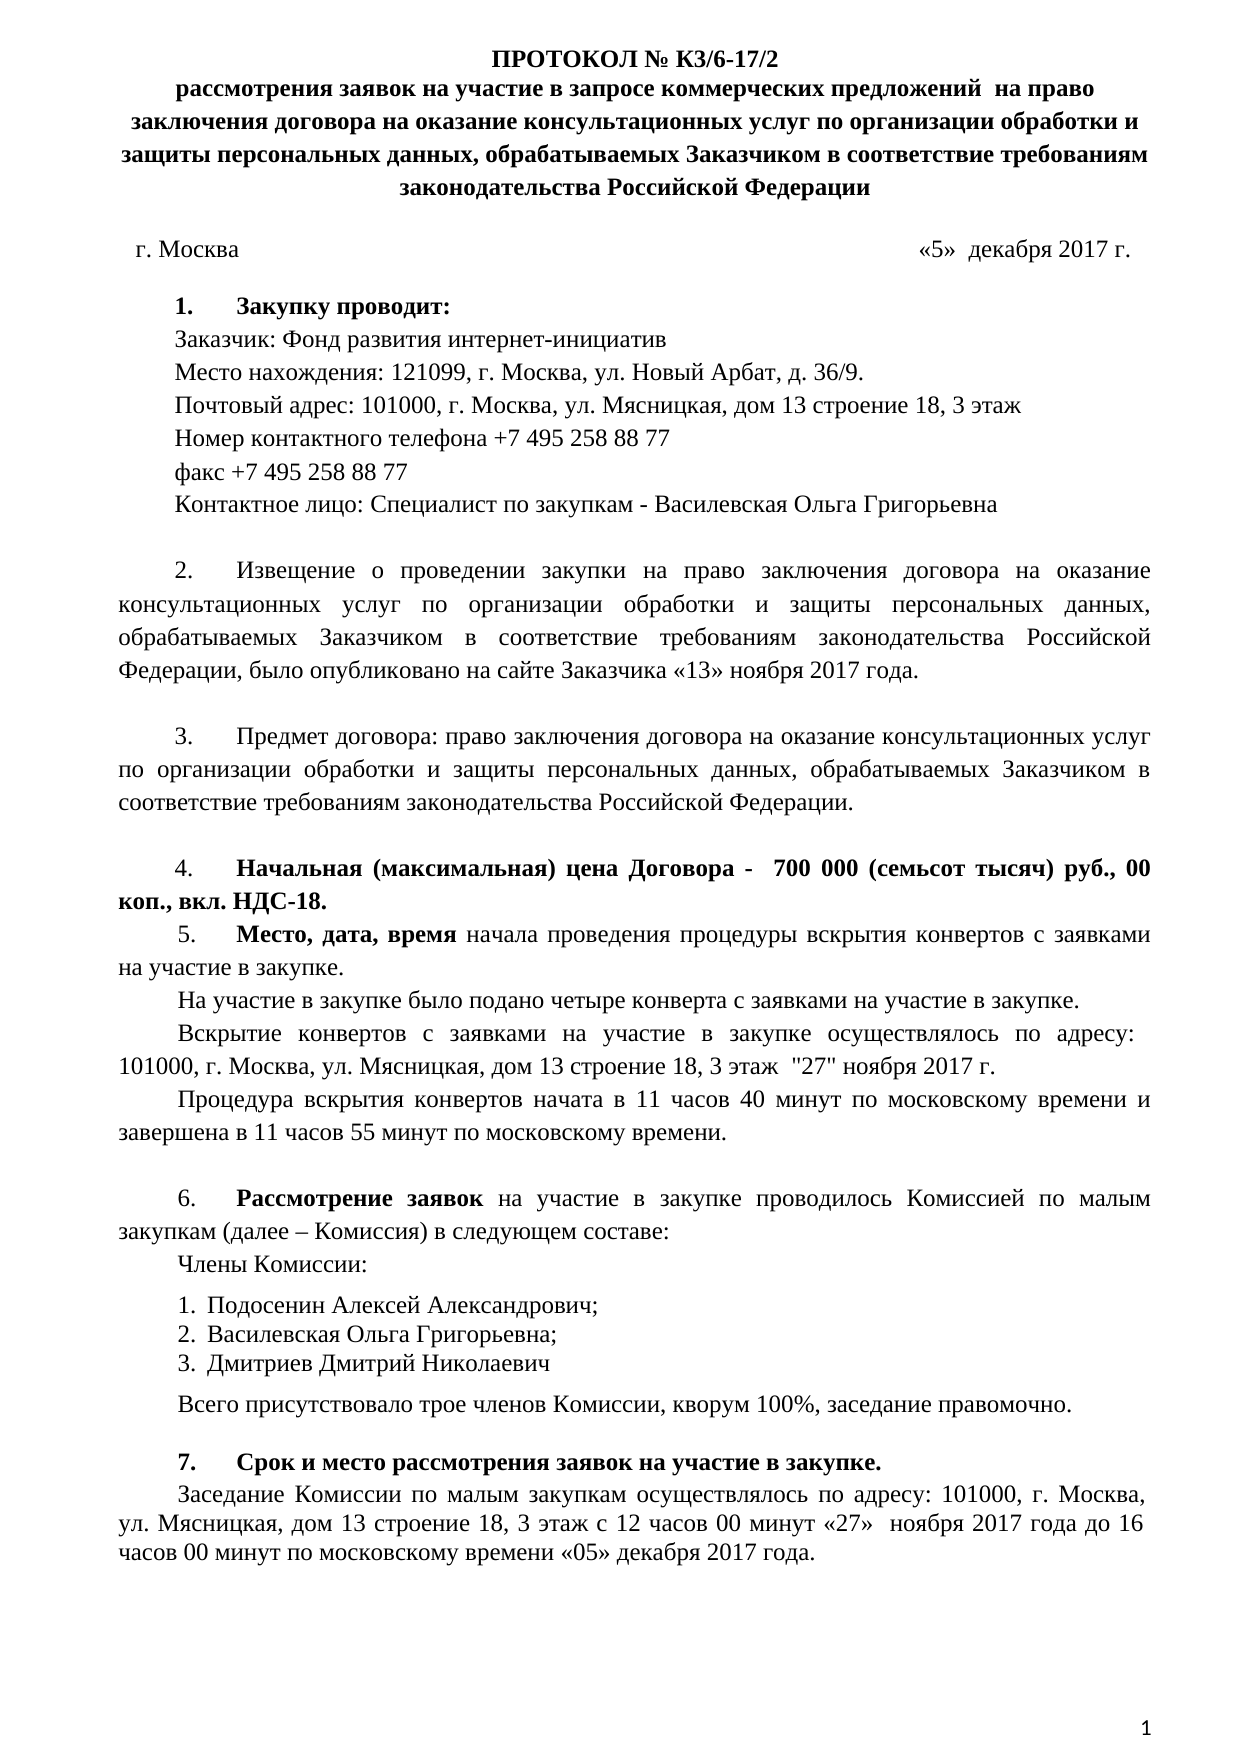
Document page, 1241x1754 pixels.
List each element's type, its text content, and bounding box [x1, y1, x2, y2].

text Заказчик: Фонд развития интернет-инициатив [118, 324, 1152, 353]
list Закупку проводит: [118, 291, 1152, 320]
list Срок и место рассмотрения заявок на участие в закупке. [118, 1447, 1152, 1475]
text Члены Комиссии: [118, 1249, 1152, 1278]
text Всего присутствовало трое членов Комиссии, кворум 100%, заседание правомочно. [118, 1389, 1152, 1418]
list Рассмотрение заявок на участие в закупке проводилось Комиссией по малым закупкам (далее – Комиссия) в следующем составе: [118, 1183, 1152, 1245]
text Почтовый адрес: 101000, г. Москва, ул. Мясницкая, дом 13 строение 18, 3 этаж [118, 391, 1152, 419]
text Контактное лицо: Специалист по закупкам - Василевская Ольга Григорьевна [118, 489, 1152, 518]
list Извещение о проведении закупки на право заключения договора на оказание консультационных услуг по организации обработки и защиты персональных данных, обрабатываемых Заказчиком в соответствие требованиям законодательства Российской Федерации, было опубликовано на сайте Заказчика «13» ноября 2017 года. [118, 556, 1152, 683]
table_header г. Москва [118, 234, 642, 263]
table_header «5» декабря 2017 г. [643, 234, 1148, 263]
list Предмет договора: право заключения договора на оказание консультационных услуг по организации обработки и защиты персональных данных, обрабатываемых Заказчиком в соответствие требованиям законодательства Российской Федерации. [118, 721, 1152, 816]
list Подосенин Алексей Александрович; [118, 1290, 1152, 1319]
subtitle рассмотрения заявок на участие в запросе коммерческих предложений на право заключения договора на оказание консультационных услуг по организации обработки и защиты персональных данных, обрабатываемых Заказчиком в соответствие требованиям законодательства Российской Федерации [118, 73, 1152, 201]
list Место, дата, время начала проведения процедуры вскрытия конвертов с заявками на участие в закупке. [118, 919, 1152, 981]
text Место нахождения: 121099, г. Москва, ул. Новый Арбат, д. 36/9. [118, 357, 1152, 386]
text факс +7 495 258 88 77 [118, 457, 1152, 485]
text Процедура вскрытия конвертов начата в 11 часов 40 минут по московскому времени и завершена в 11 часов 55 минут по московскому времени. [118, 1084, 1152, 1146]
list Василевская Ольга Григорьевна; [118, 1319, 1152, 1348]
list Дмитриев Дмитрий Николаевич [118, 1348, 1152, 1377]
text Вскрытие конвертов с заявками на участие в закупке осуществлялось по адресу: 101000, г. Москва, ул. Мясницкая, дом 13 строение 18, 3 этаж "27" ноября 2017 г. [118, 1018, 1152, 1080]
text Заседание Комиссии по малым закупкам осуществлялось по адресу: 101000, г. Москва, ул. Мясницкая, дом 13 строение 18, 3 этаж с 12 часов 00 минут «27» ноября 2017 года до 16 часов 00 минут по московскому времени «05» декабря 2017 года. [118, 1479, 1146, 1566]
text Номер контактного телефона +7 495 258 88 77 [118, 423, 1152, 452]
list Начальная (максимальная) цена Договора - 700 000 (семьсот тысяч) руб., 00 коп., вкл. НДС-18. [118, 853, 1152, 914]
text ПРОТОКОЛ № К3/6-17/2 [124, 44, 1146, 73]
text На участие в закупке было подано четыре конверта с заявками на участие в закупке. [118, 985, 1152, 1014]
